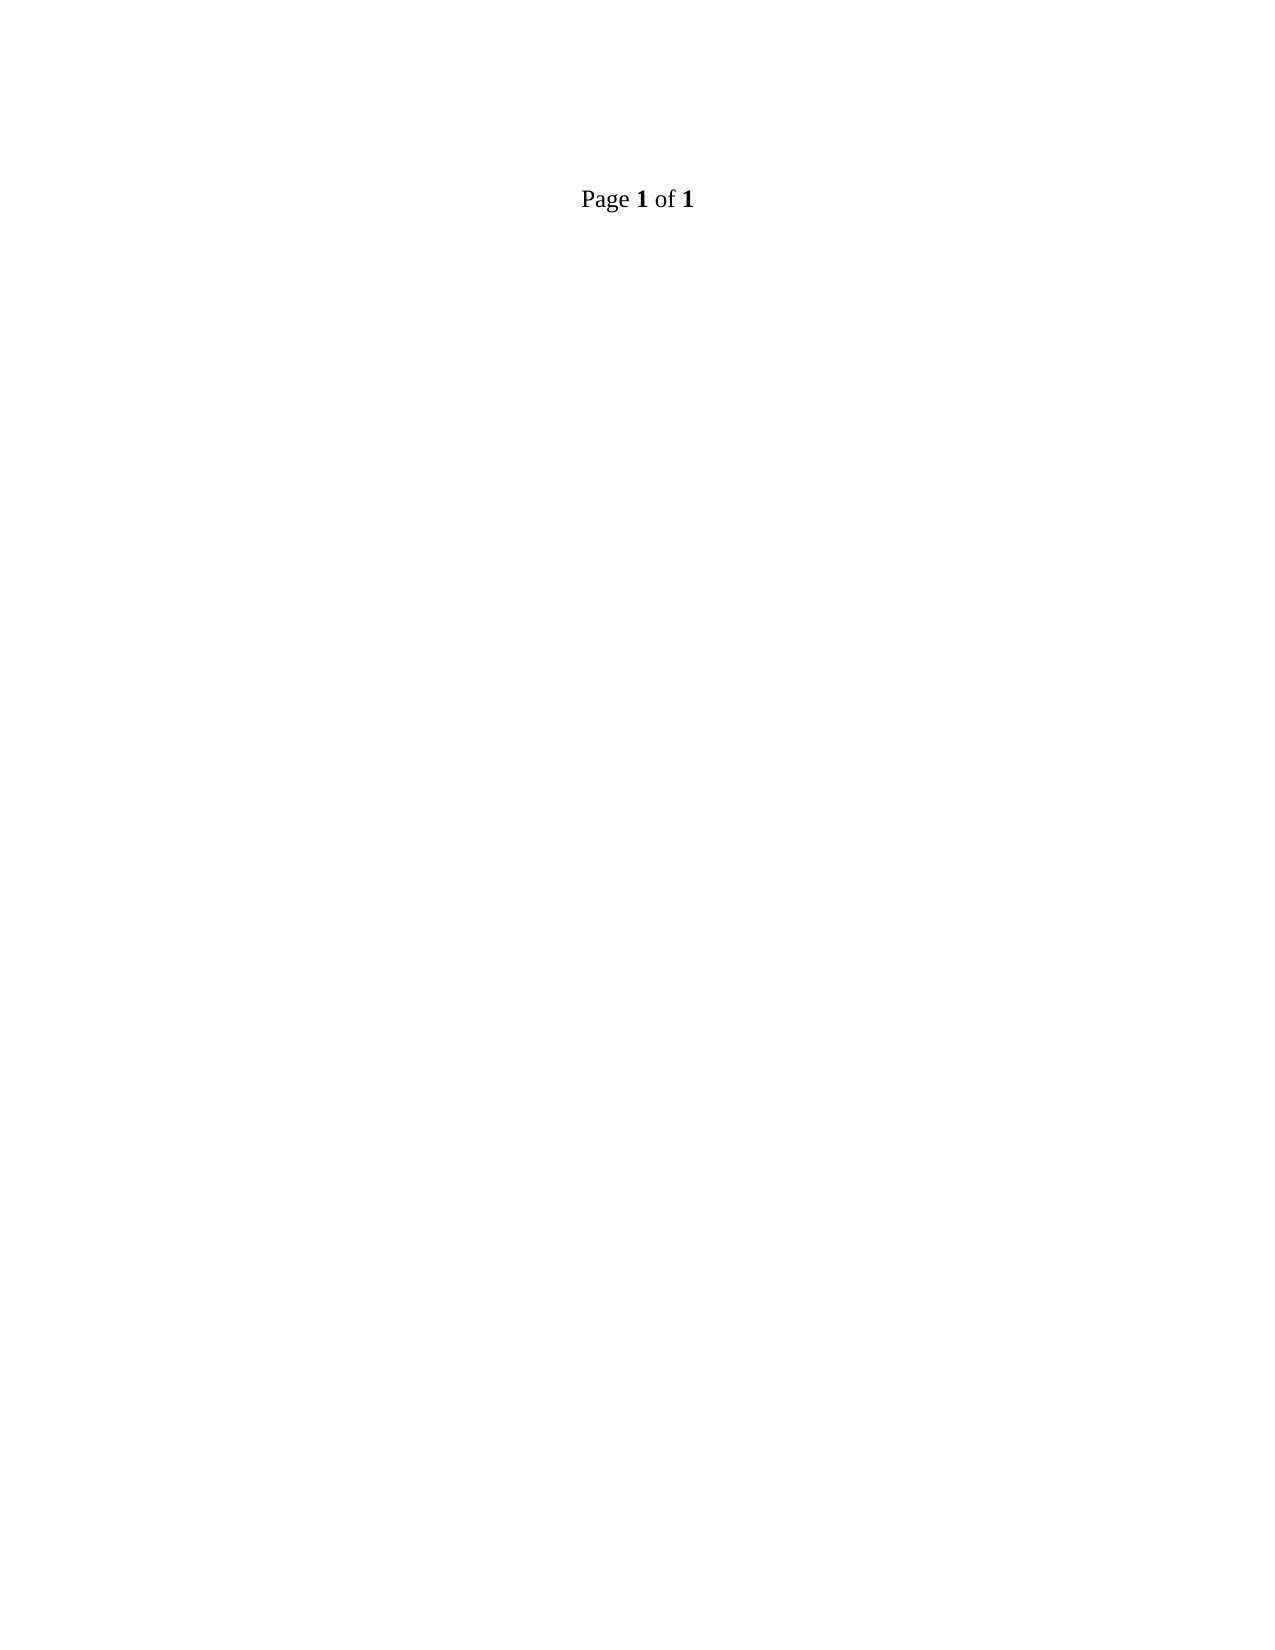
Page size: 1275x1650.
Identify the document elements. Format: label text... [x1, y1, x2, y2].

text Page 1 of 1 [261, 186, 1014, 213]
